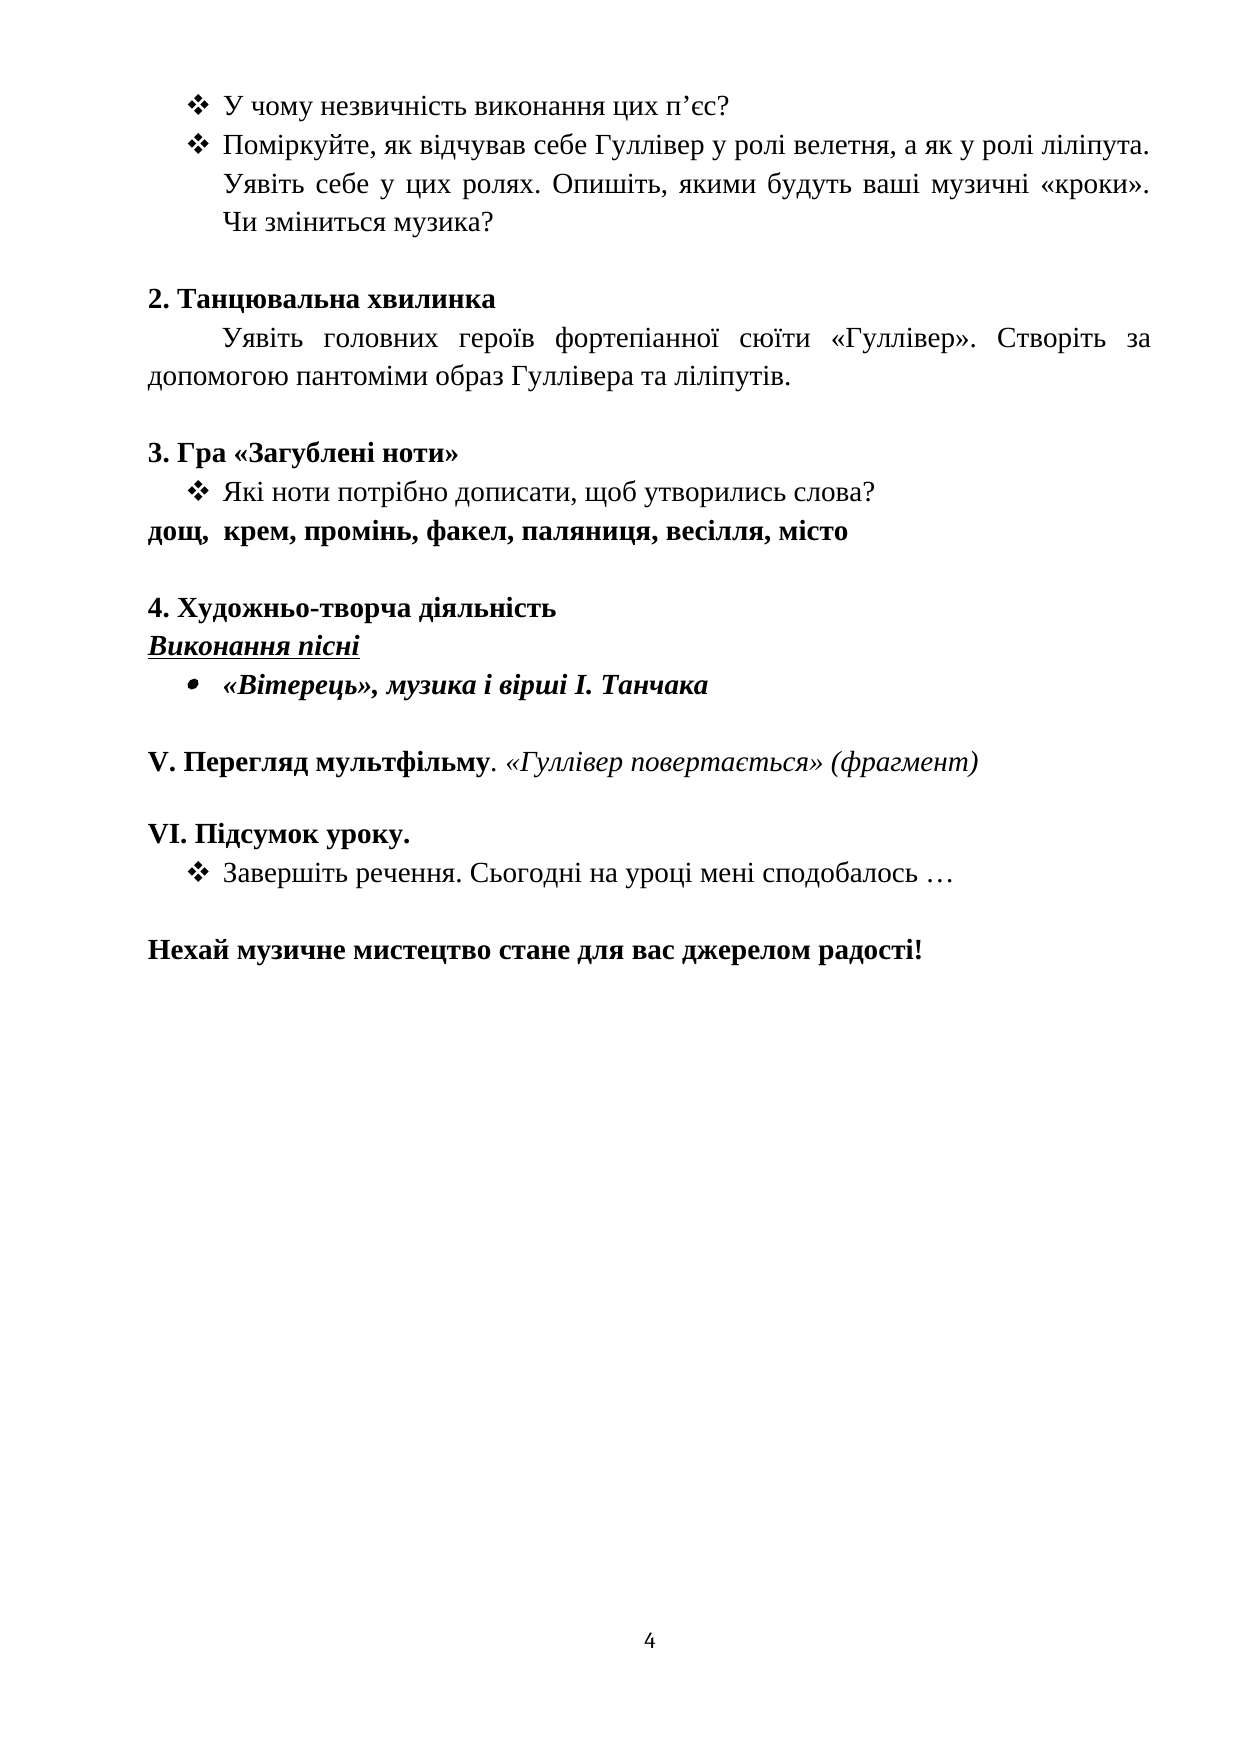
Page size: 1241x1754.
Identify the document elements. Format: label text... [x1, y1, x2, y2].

text V. Перегляд мультфільму. «Гуллівер повертається» (фрагмент) [148, 744, 1152, 778]
list Виконання пісні [148, 628, 1152, 662]
text VІ. Підсумок уроку. [148, 816, 1152, 850]
list «Вітерець», музика і вірші І. Танчака [185, 667, 1152, 701]
text Нехай музичне мистецтво стане для вас джерелом радості! [148, 932, 1152, 966]
text дощ, крем, промінь, факел, паляниця, весілля, місто [148, 513, 1152, 546]
list Поміркуйте, як відчував себе Гуллівер у ролі велетня, а як у ролі ліліпута. Уявіть себе у цих ролях. Опишіть, якими будуть ваші музичні «кроки». Чи зміниться музика? [185, 127, 1152, 238]
list Які ноти потрібно дописати, щоб утворились слова? [185, 474, 1152, 508]
list Уявіть головних героїв фортепіанної сюїти «Гуллівер». Створіть за допомогою пантоміми образ Гуллівера та ліліпутів. [148, 320, 1152, 392]
list Завершіть речення. Сьогодні на уроці мені сподобалось … [185, 855, 1152, 888]
text 2. Танцювальна хвилинка [148, 281, 1152, 315]
list У чому незвичність виконання цих п’єс? [185, 88, 1152, 122]
text 4. Художньо-творча діяльність [148, 590, 1152, 623]
text 3. Гра «Загублені ноти» [148, 436, 1152, 469]
